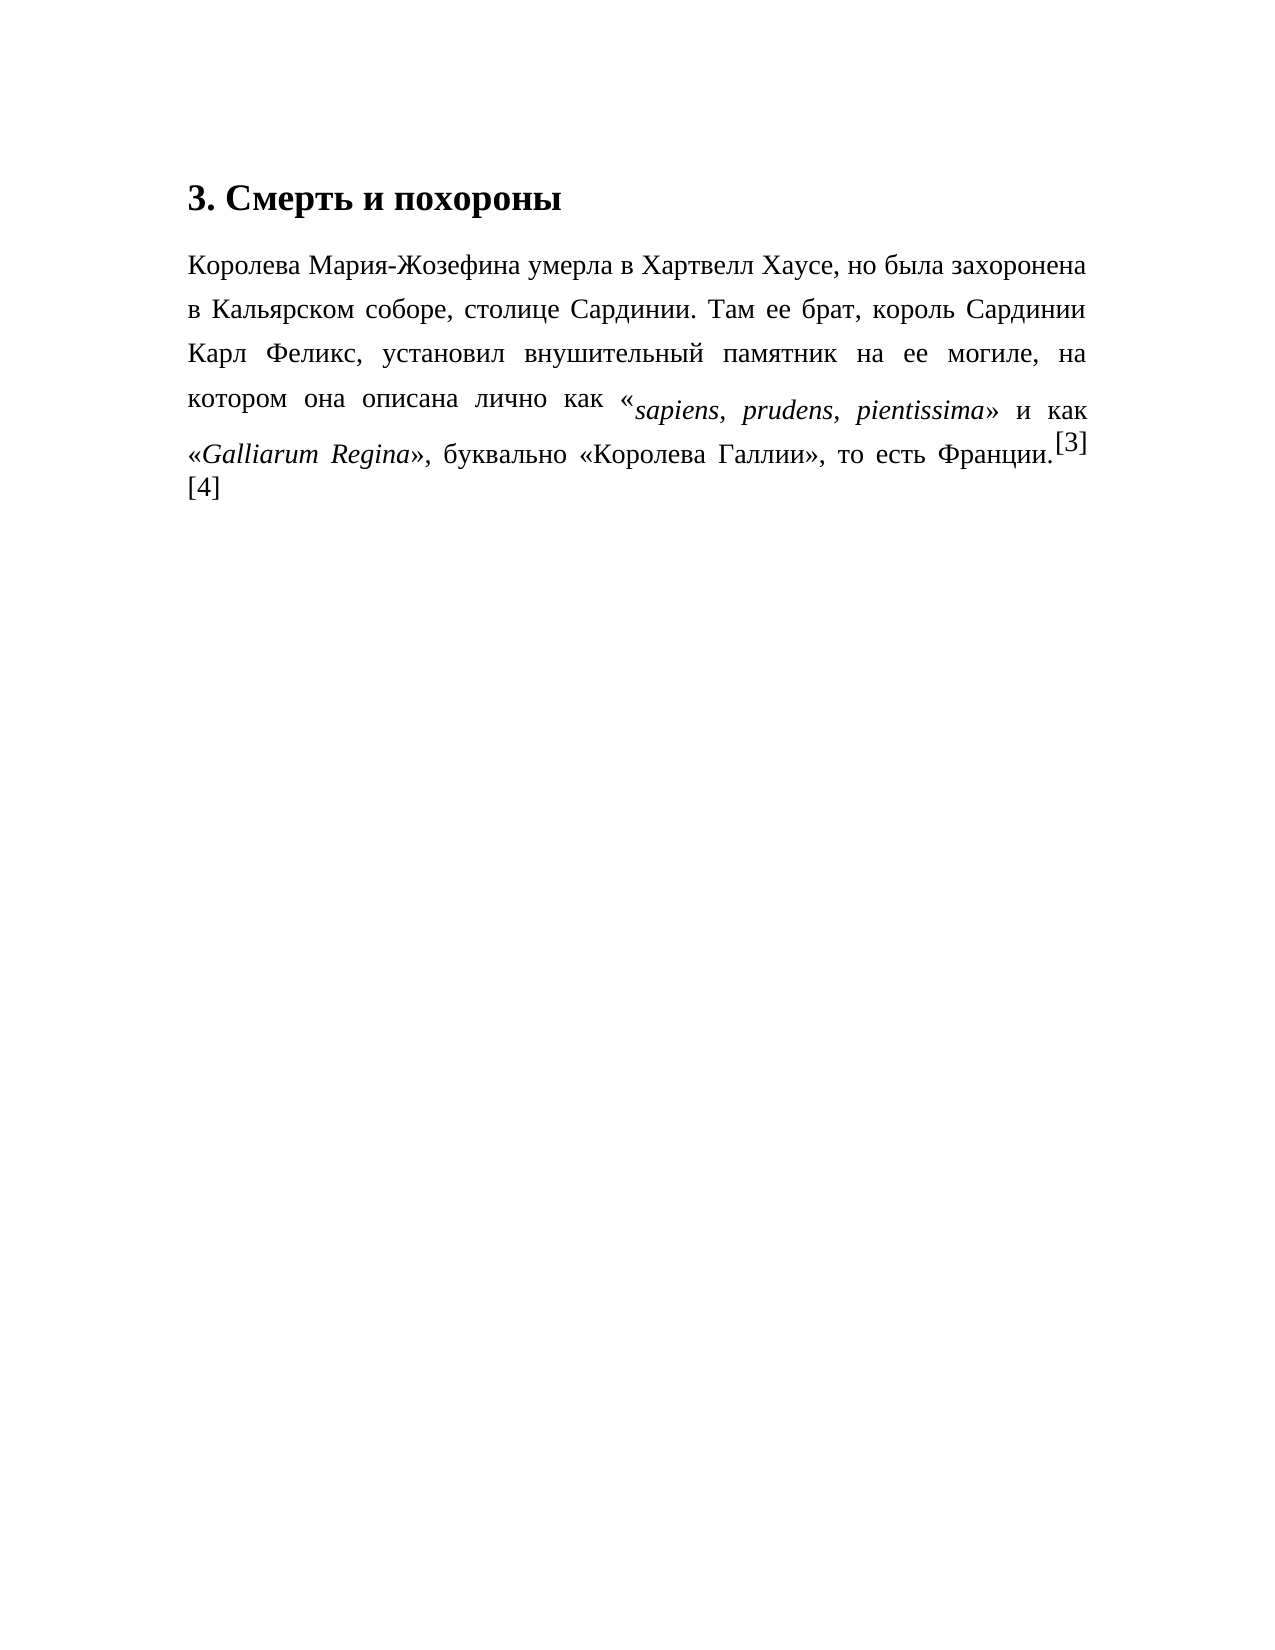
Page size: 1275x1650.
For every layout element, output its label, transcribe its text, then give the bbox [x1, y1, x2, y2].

list 3. Смерть и похороны [187, 175, 1087, 218]
text Королева Мария-Жозефина умерла в Хартвелл Хаусе, но была захоронена в Кальярском соборе, столице Сардинии. Там ее брат, король Сардинии Карл Феликс, установил внушительный памятник на ее могиле, на котором она описана лично как «sapiens, prudens, pientissima» и как «Galliarum Regina», буквально «Королева Галлии», то есть Франции.[3] [4] [187, 248, 1087, 514]
